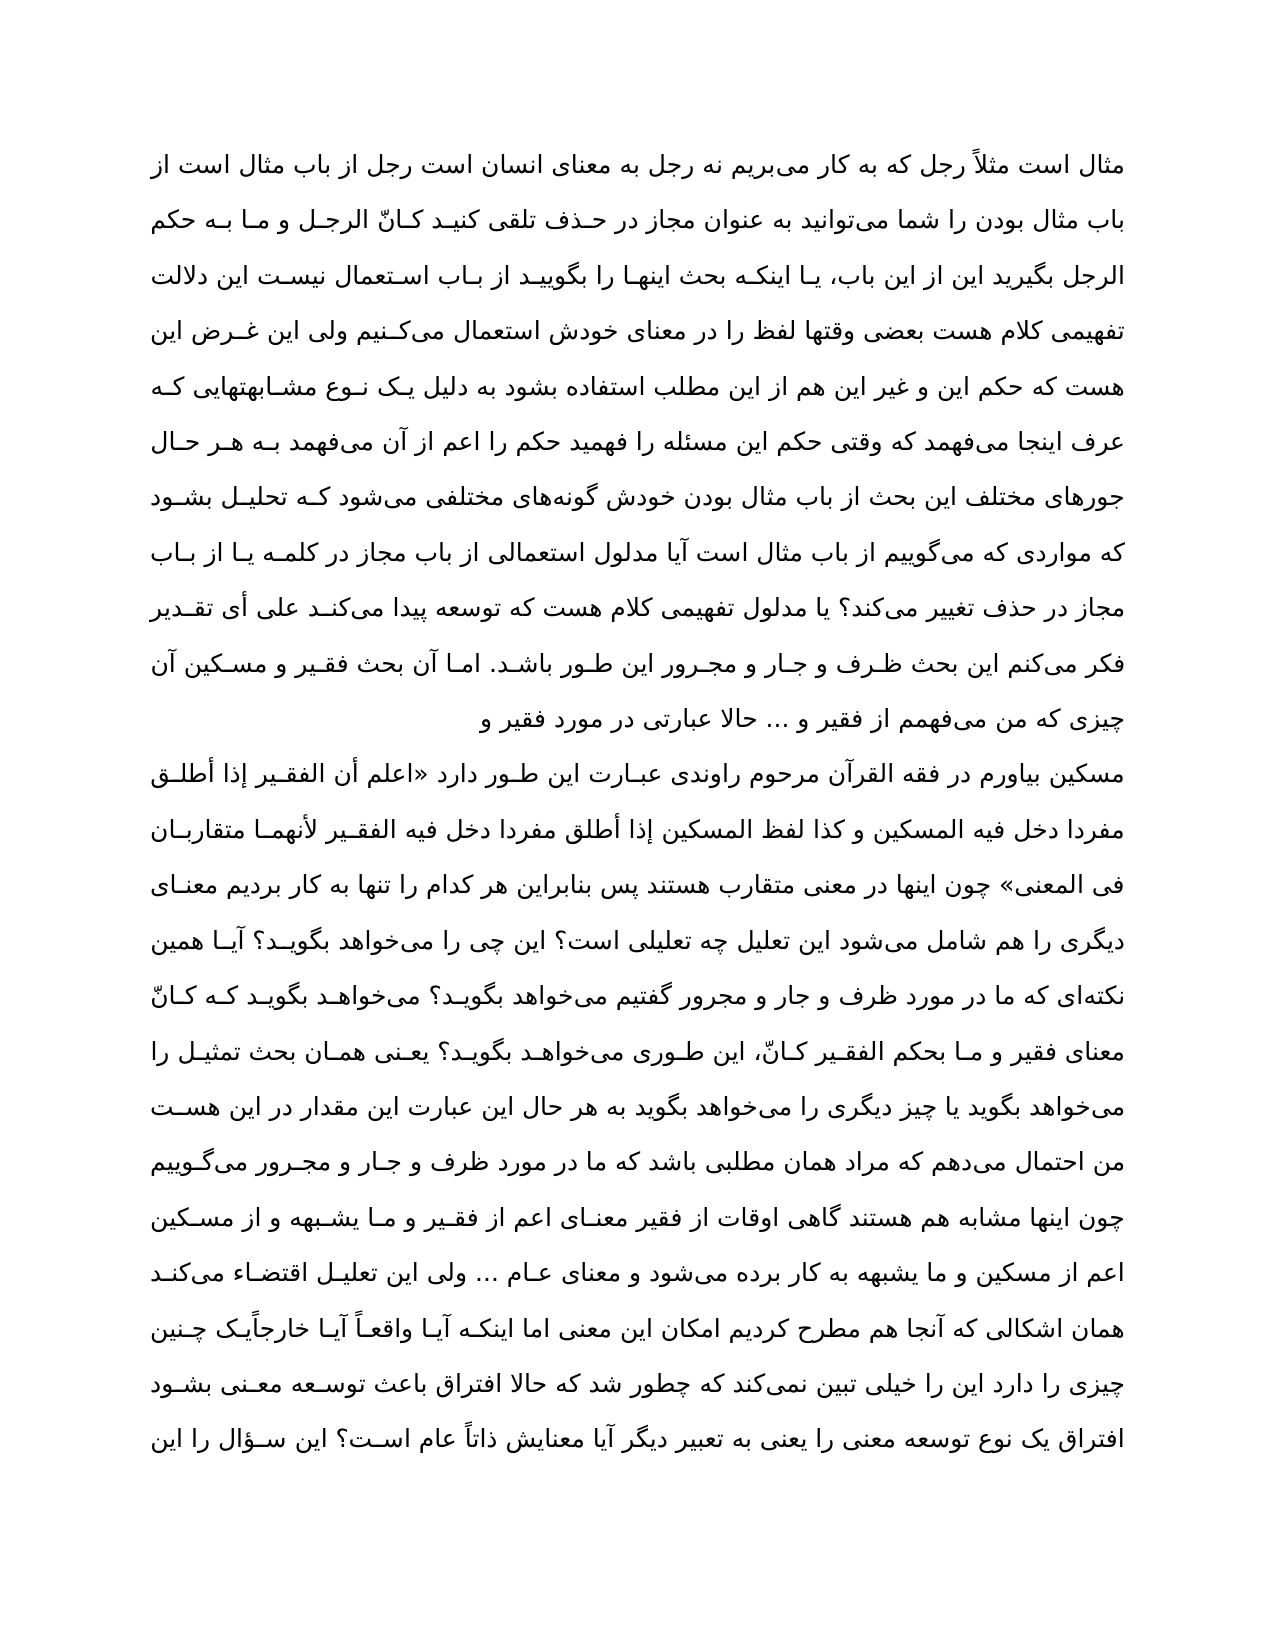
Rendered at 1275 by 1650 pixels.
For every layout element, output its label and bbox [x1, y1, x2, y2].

text [150, 759, 1125, 1454]
text [150, 150, 1125, 733]
